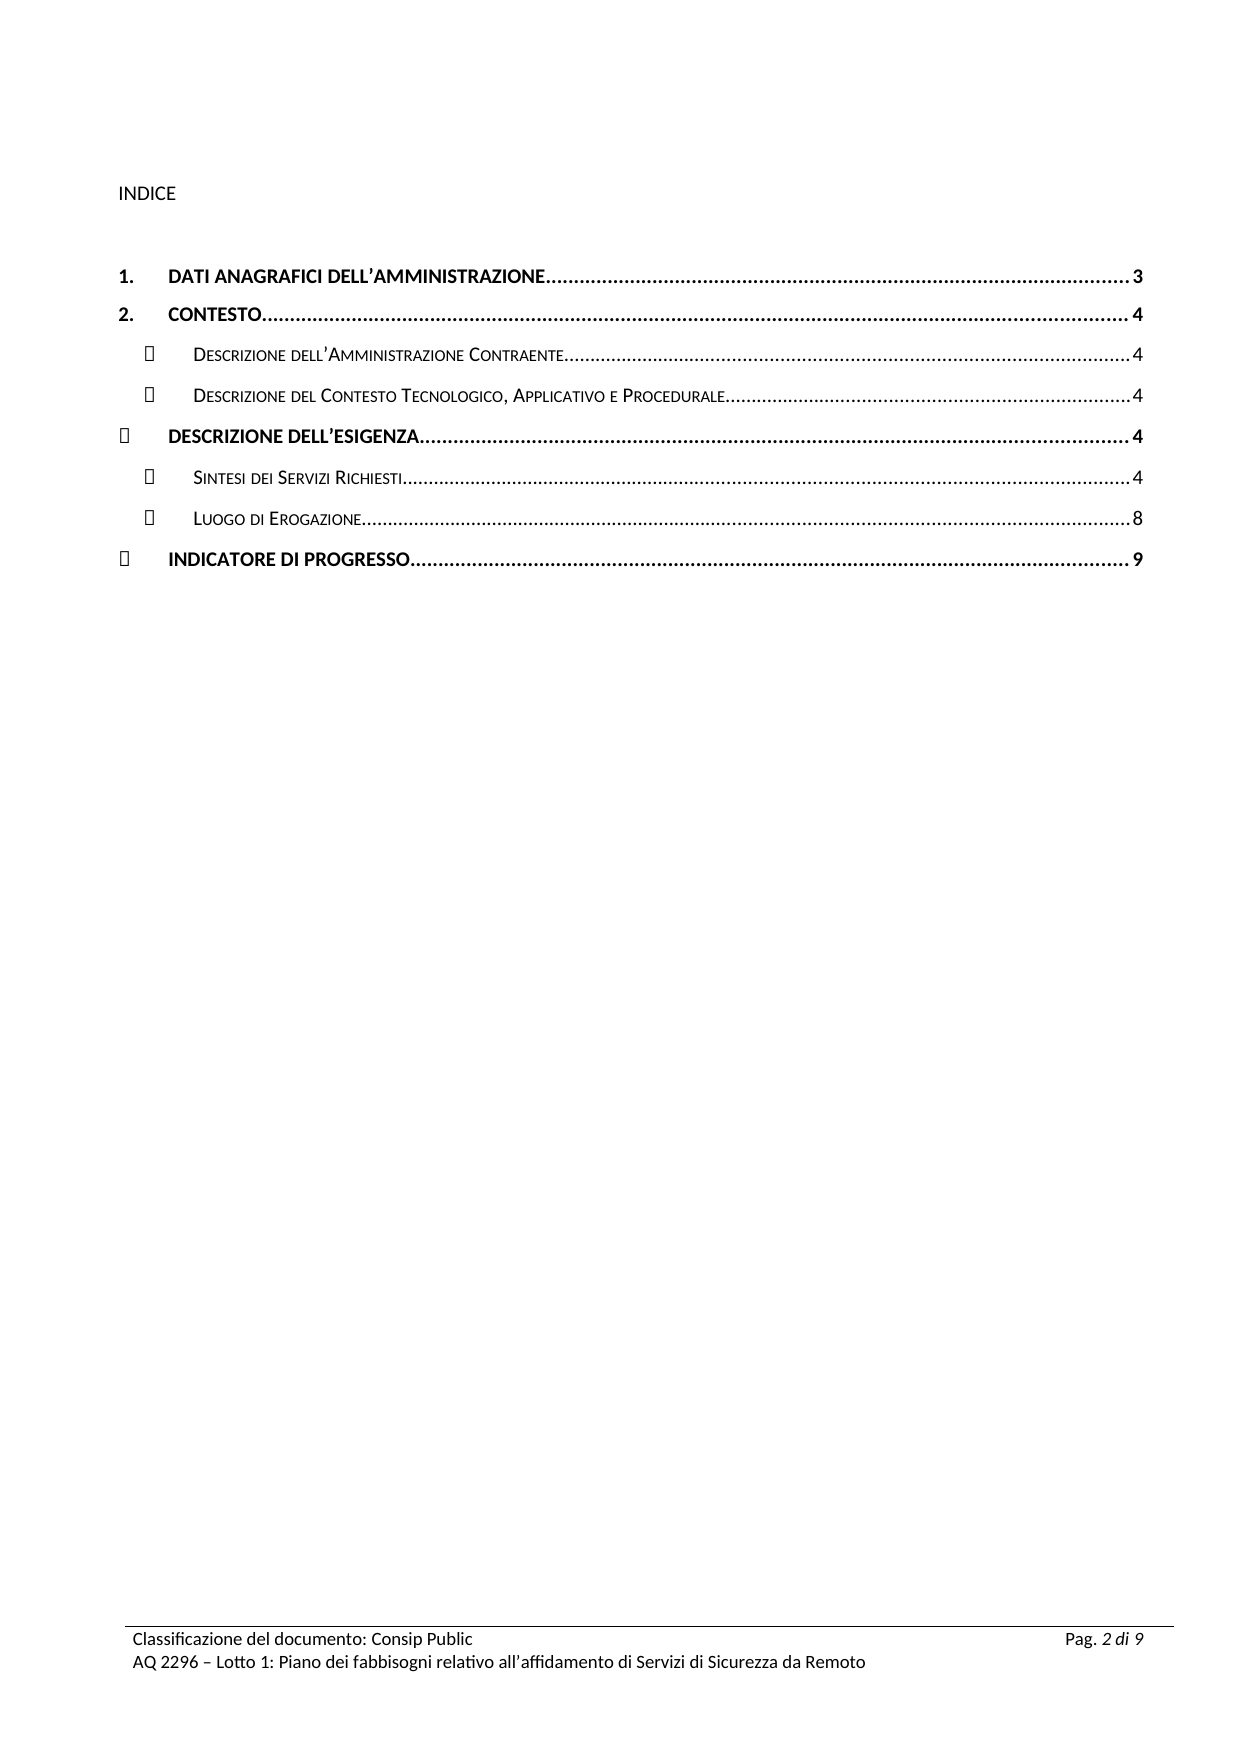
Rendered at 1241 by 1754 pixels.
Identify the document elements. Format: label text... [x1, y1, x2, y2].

text 1. DATI ANAGRAFICI DELL’AMMINISTRAZIONE 3 [118, 263, 1144, 289]
text  Descrizione del Contesto Tecnologico, Applicativo e Procedurale 4 [143, 380, 1144, 408]
text  Descrizione dell’Amministrazione Contraente 4 [143, 339, 1144, 368]
text INDICE [118, 176, 1144, 207]
text 2. CONTESTO 4 [118, 301, 1144, 327]
text  Luogo di Erogazione 8 [143, 503, 1144, 531]
text  Sintesi dei Servizi Richiesti 4 [143, 462, 1144, 490]
text  INDICATORE DI PROGRESSO 9 [118, 544, 1144, 572]
text  DESCRIZIONE DELL’ESIGENZA 4 [118, 421, 1144, 449]
